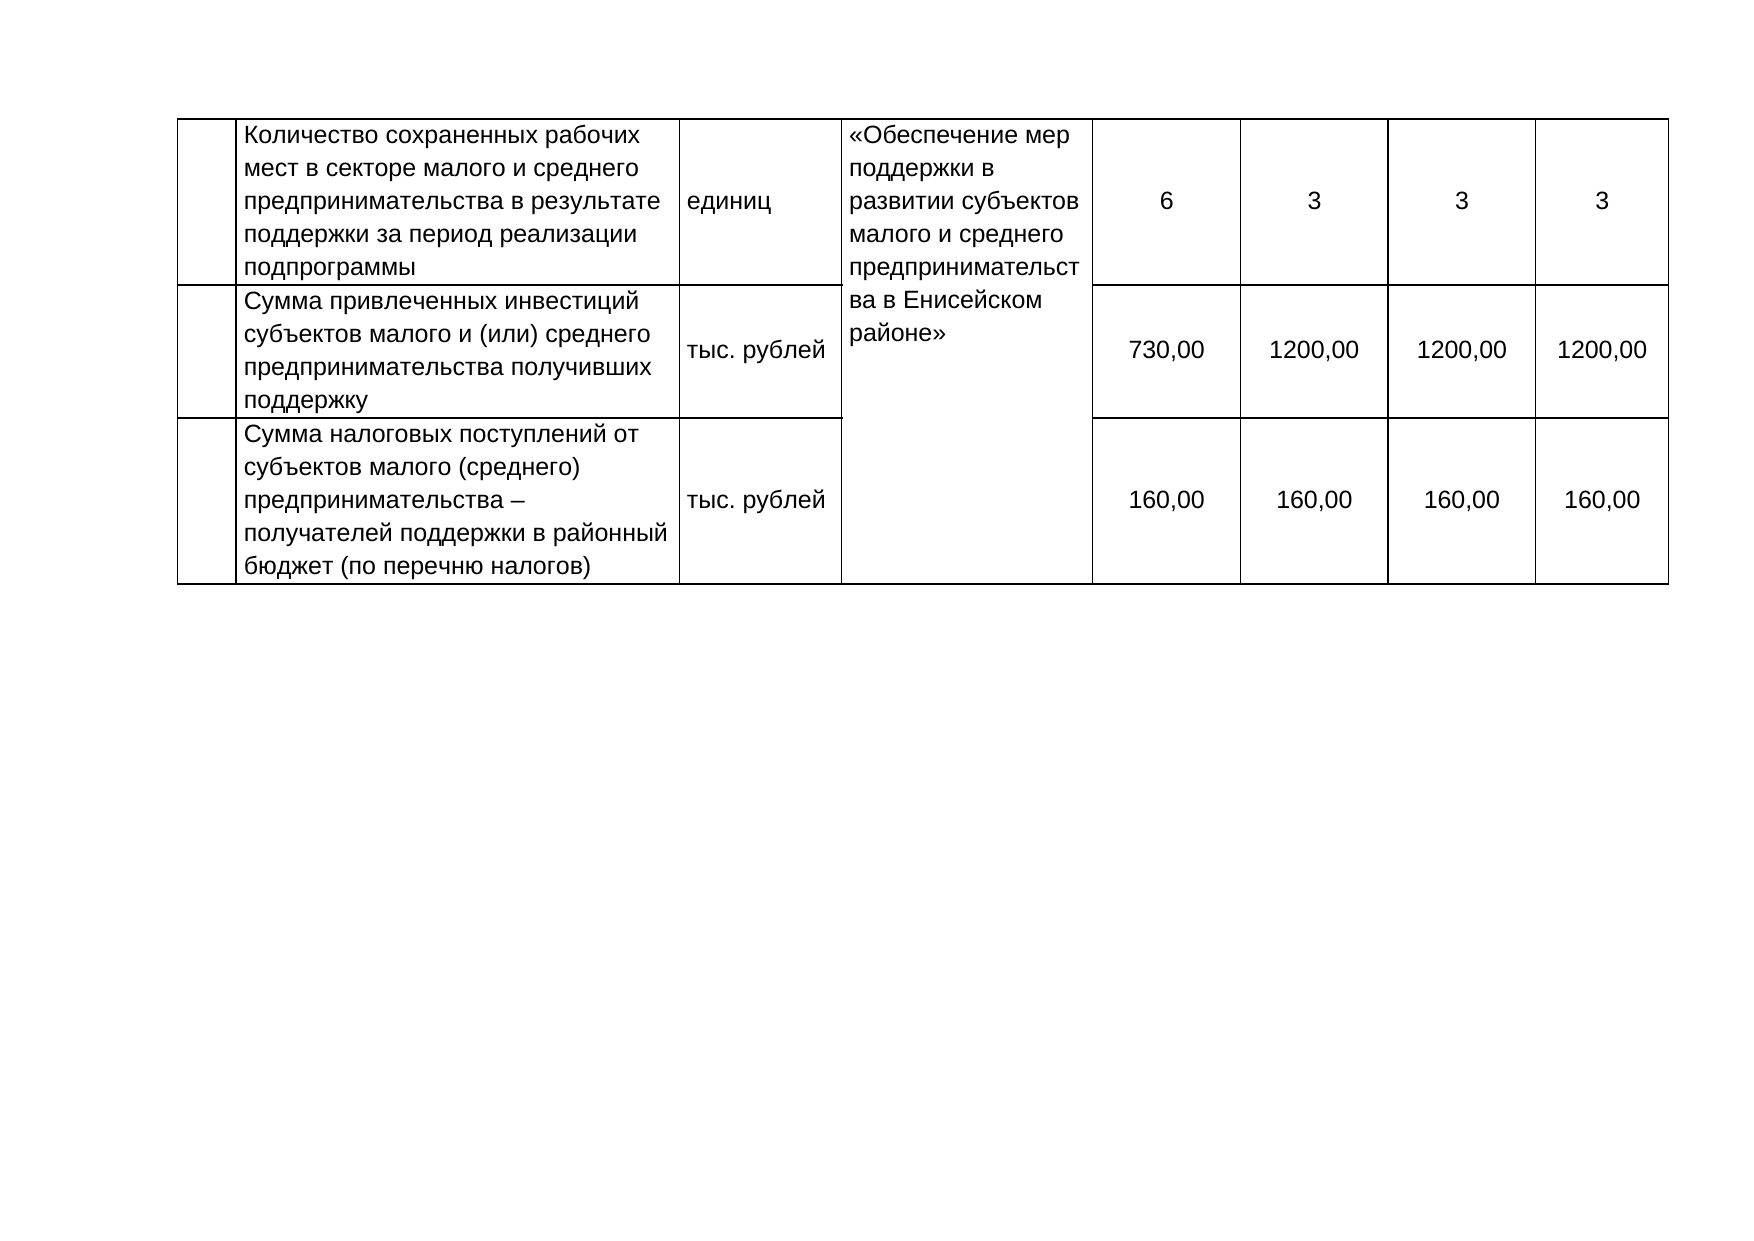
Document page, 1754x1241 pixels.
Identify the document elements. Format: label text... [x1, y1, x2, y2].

table_cell 730,00 [1093, 286, 1240, 417]
table_cell 6 [1093, 120, 1240, 284]
table_cell 1200,00 [1241, 286, 1387, 417]
table_cell 3 [1241, 120, 1387, 284]
table_cell Сумма налоговых поступлений от субъектов малого (среднего) предпринимательства – получателей поддержки в районный бюджет (по перечню налогов) [237, 419, 679, 583]
table_cell 3 [1536, 120, 1668, 284]
table_cell [178, 419, 235, 583]
table_cell 160,00 [1093, 419, 1240, 583]
table_cell 1200,00 [1536, 286, 1668, 417]
table_cell тыс. рублей [680, 419, 841, 583]
table_cell [178, 120, 235, 284]
table_cell [178, 286, 235, 417]
table_cell Количество сохраненных рабочих мест в секторе малого и среднего предпринимательства в результате поддержки за период реализации подпрограммы [237, 120, 679, 284]
table_cell единиц [680, 120, 841, 284]
table_cell 160,00 [1389, 419, 1535, 583]
table_cell 160,00 [1241, 419, 1387, 583]
table_cell 1200,00 [1389, 286, 1535, 417]
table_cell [842, 120, 1092, 583]
table_cell 3 [1389, 120, 1535, 284]
table_cell тыс. рублей [680, 286, 841, 417]
table_cell 160,00 [1536, 419, 1668, 583]
table_cell Сумма привлеченных инвестиций субъектов малого и (или) среднего предпринимательства получивших поддержку [237, 286, 679, 417]
